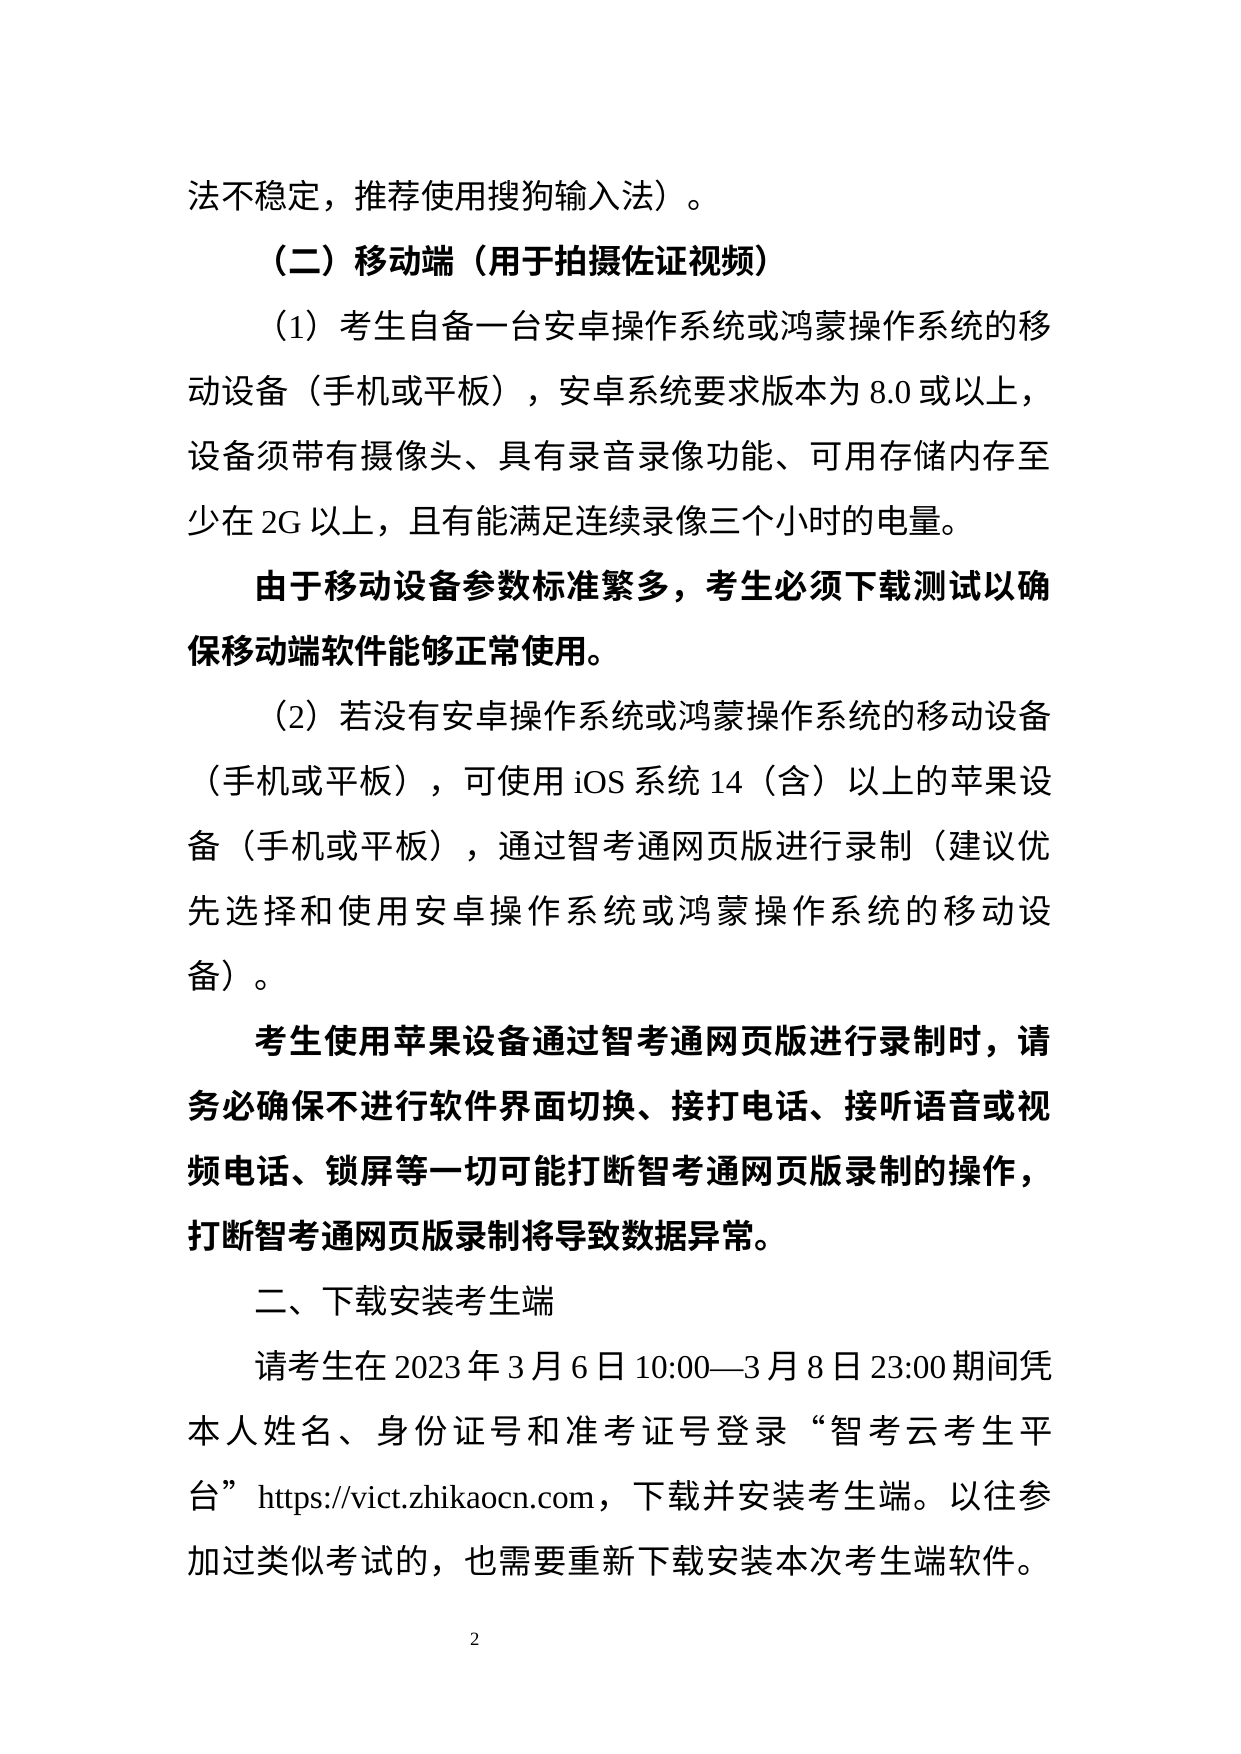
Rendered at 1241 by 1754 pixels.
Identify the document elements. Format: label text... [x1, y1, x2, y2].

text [187, 1332, 1053, 1592]
list 二、下载安装考生端 [254, 1267, 1053, 1332]
text （1）考生自备一台安卓操作系统或鸿蒙操作系统的移动设备（手机或平板），安卓系统要求版本为8.0或以上，设备须带有摄像头、具有录音录像功能、可用存储内存至少在2G以上，且有能满足连续录像三个小时的电量。 [187, 292, 1053, 552]
text （二）移动端（用于拍摄佐证视频） [187, 227, 1053, 292]
text 由于移动设备参数标准繁多，考生必须下载测试以确保移动端软件能够正常使用。 [187, 552, 1053, 682]
text 考生使用苹果设备通过智考通网页版进行录制时，请务必确保不进行软件界面切换、接打电话、接听语音或视频电话、锁屏等一切可能打断智考通网页版录制的操作，打断智考通网页版录制将导致数据异常。 [187, 1007, 1053, 1267]
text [187, 162, 1053, 227]
text （2）若没有安卓操作系统或鸿蒙操作系统的移动设备（手机或平板），可使用iOS系统14（含）以上的苹果设备（手机或平板），通过智考通网页版进行录制（建议优先选择和使用安卓操作系统或鸿蒙操作系统的移动设备）。 [187, 682, 1053, 1007]
